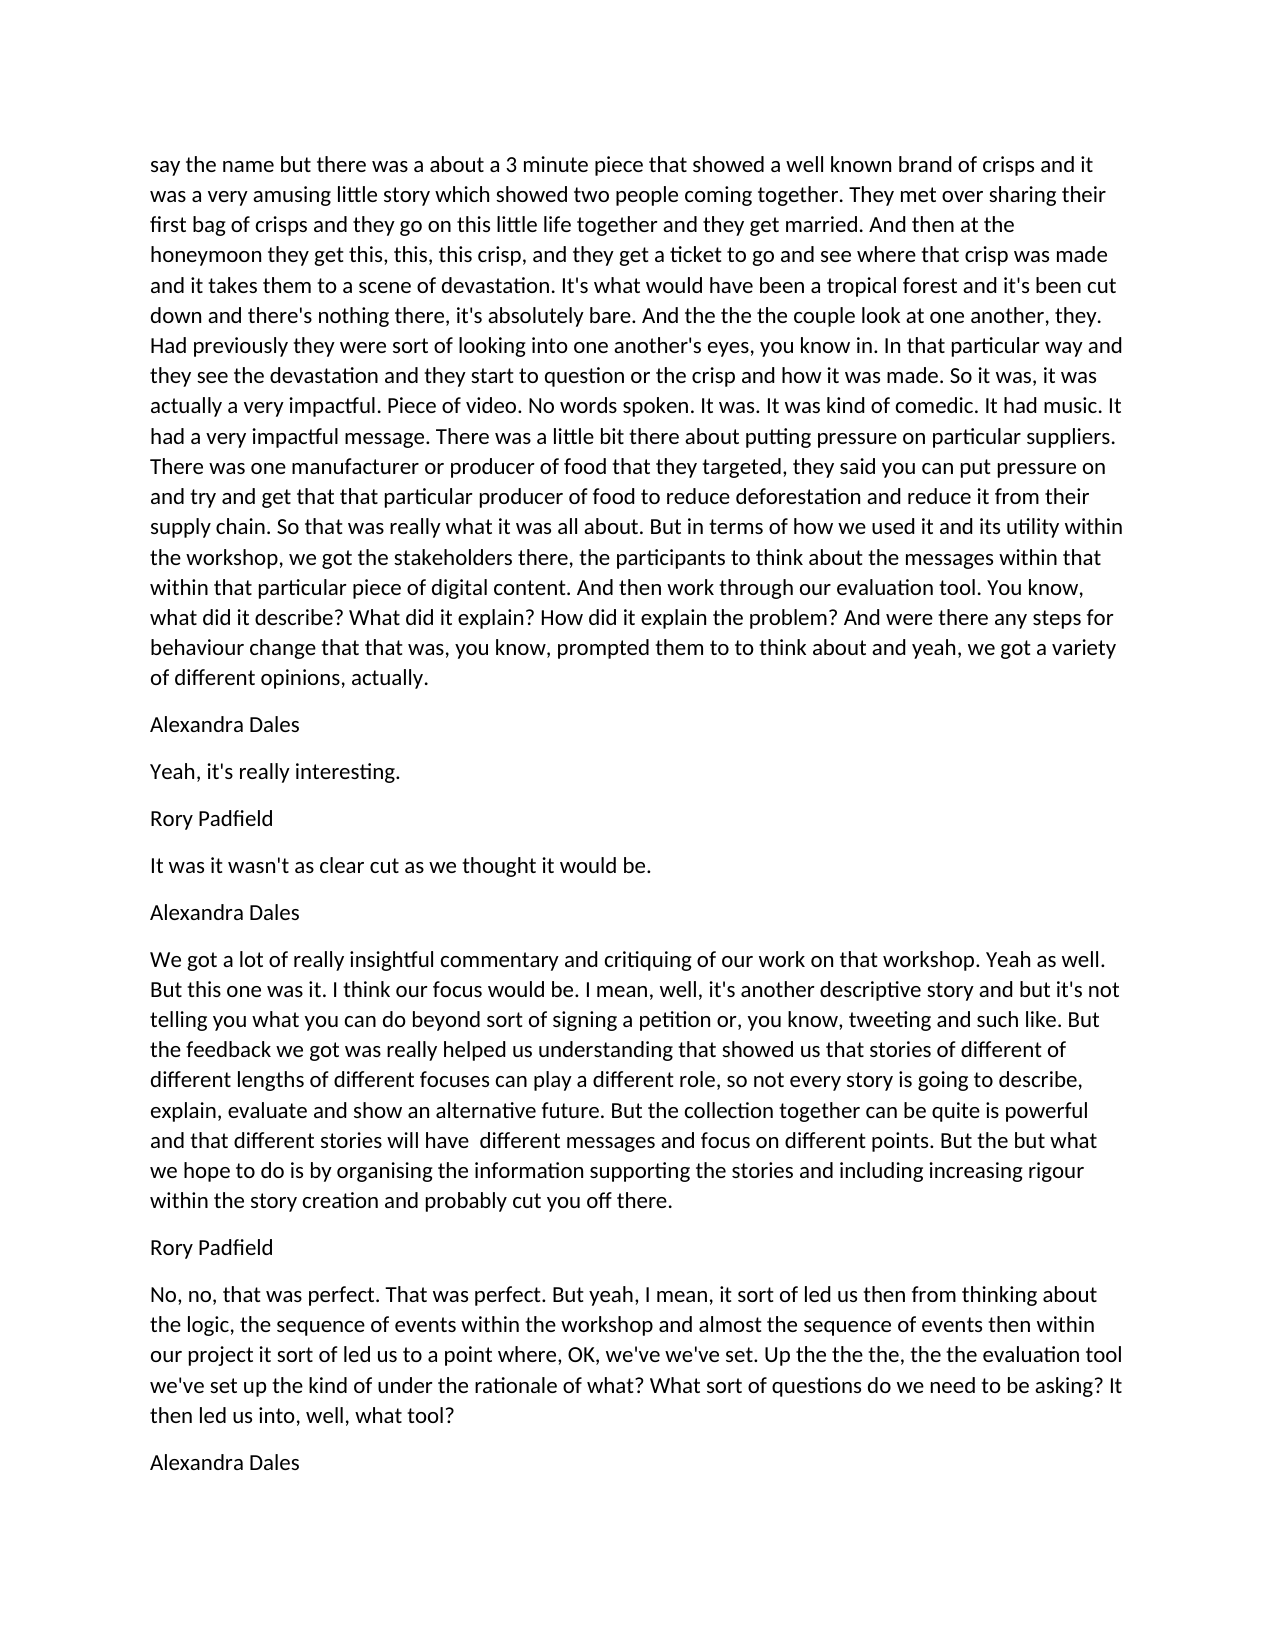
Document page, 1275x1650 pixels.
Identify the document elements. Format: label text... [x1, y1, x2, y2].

text Alexandra Dales [150, 1448, 1125, 1476]
text We got a lot of really insightful commentary and critiquing of our work on that workshop. Yeah as well. But this one was it. I think our focus would be. I mean, well, it's another descriptive story and but it's not telling you what you can do beyond sort of signing a petition or, you know, tweeting and such like. But the feedback we got was really helped us understanding that showed us that stories of different of different lengths of different focuses can play a different role, so not every story is going to describe, explain, evaluate and show an alternative future. But the collection together can be quite is powerful and that different stories will have different messages and focus on different points. But the but what we hope to do is by organising the information supporting the stories and including increasing rigour within the story creation and probably cut you off there. [150, 945, 1125, 1214]
text Rory Padfield [150, 804, 1125, 832]
text Rory Padfield [150, 1233, 1125, 1261]
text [150, 150, 1125, 692]
text Alexandra Dales [150, 898, 1125, 926]
text Yeah, it's really interesting. [150, 757, 1125, 785]
text No, no, that was perfect. That was perfect. But yeah, I mean, it sort of led us then from thinking about the logic, the sequence of events within the workshop and almost the sequence of events then within our project it sort of led us to a point where, OK, we've we've set. Up the the the, the the evaluation tool we've set up the kind of under the rationale of what? What sort of questions do we need to be asking? It then led us into, well, what tool? [150, 1280, 1125, 1429]
text It was it wasn't as clear cut as we thought it would be. [150, 851, 1125, 879]
text Alexandra Dales [150, 710, 1125, 738]
